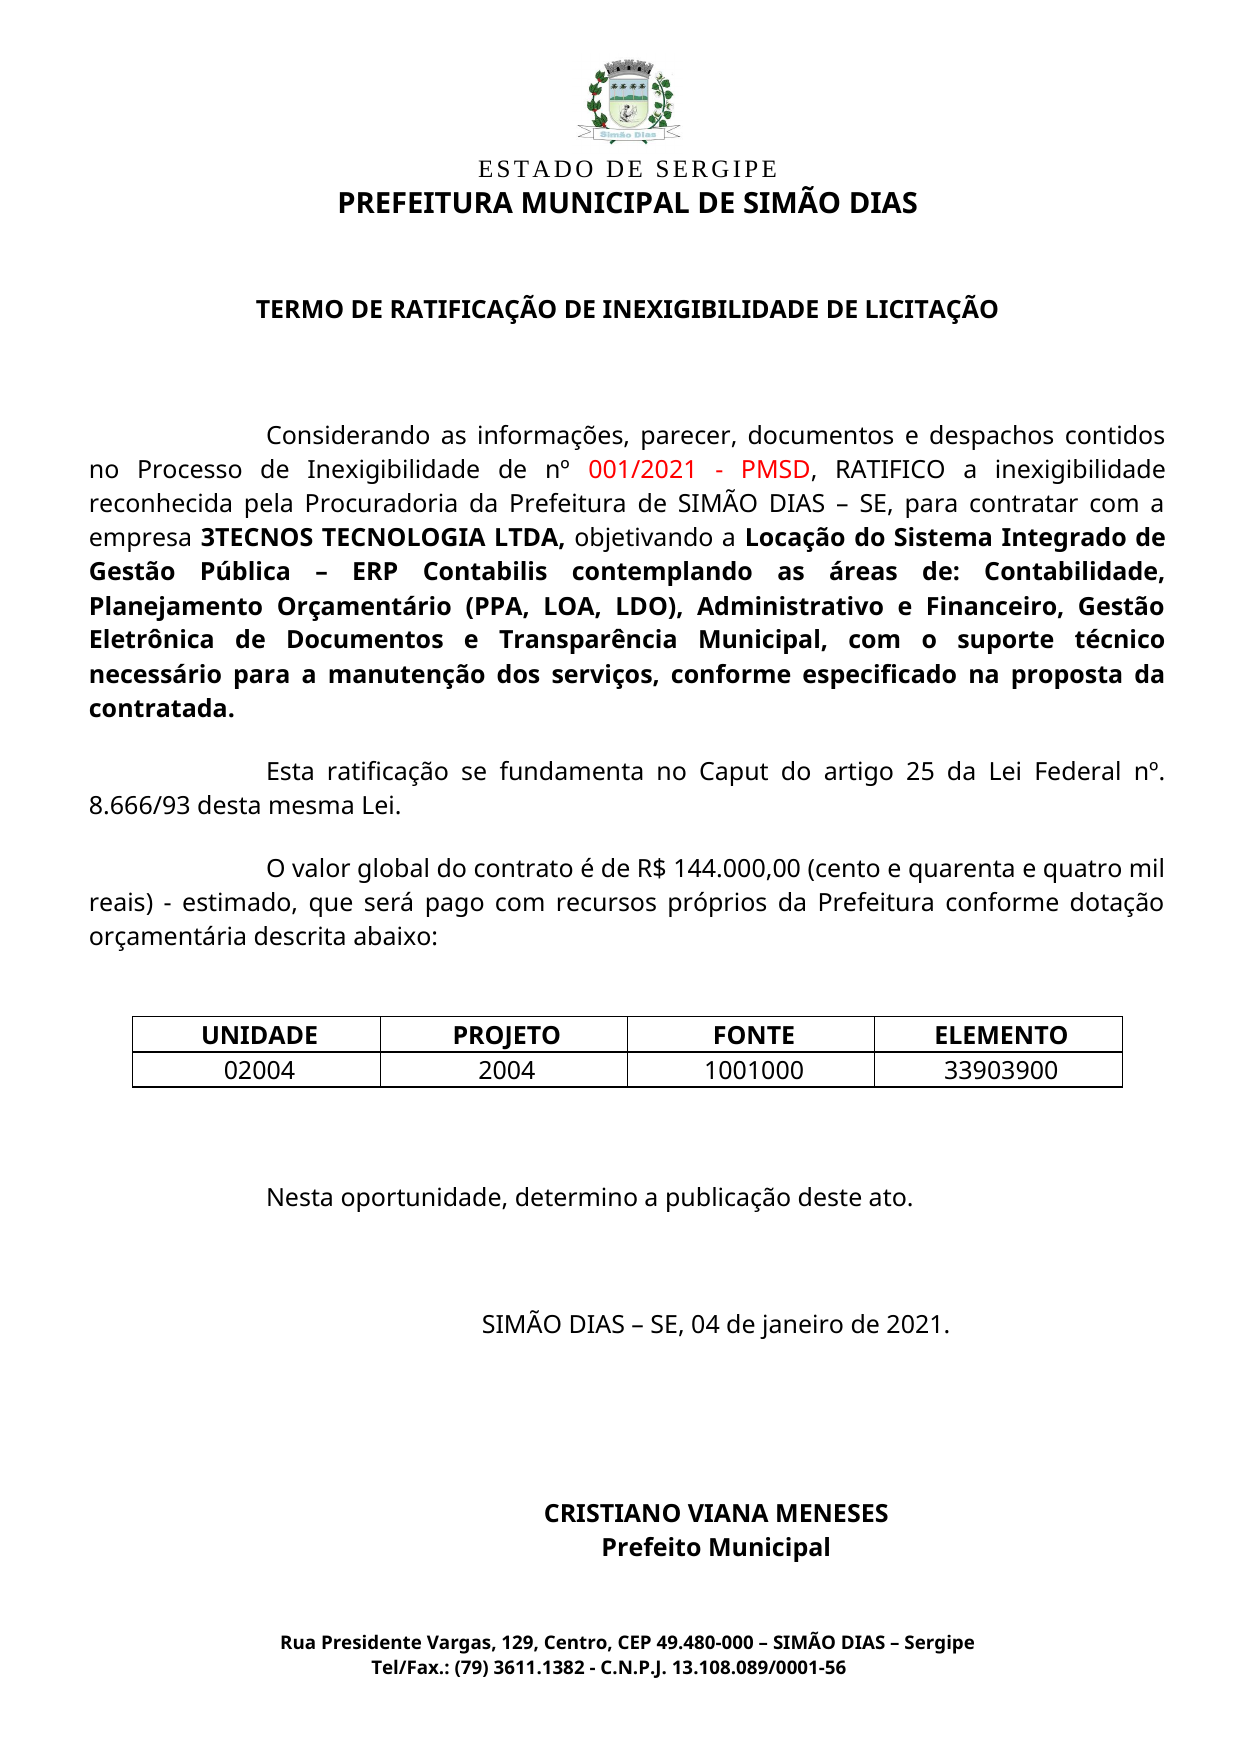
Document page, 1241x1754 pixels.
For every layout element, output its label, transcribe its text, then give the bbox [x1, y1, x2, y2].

table_header PROJETO [381, 1017, 627, 1051]
text O valor global do contrato é de R$ 144.000,00 (cento e quarenta e quatro mil reais) - estimado, que será pago com recursos próprios da Prefeitura conforme dotação orçamentária descrita abaixo: [89, 851, 1166, 953]
text Considerando as informações, parecer, documentos e despachos contidos no Processo de Inexigibilidade de nº 001/2021 - PMSD, RATIFICO a inexigibilidade reconhecida pela Procuradoria da Prefeitura de SIMÃO DIAS – SE, para contratar com a empresa 3TECNOS TECNOLOGIA LTDA, objetivando a Locação do Sistema Integrado de Gestão Pública – ERP Contabilis contemplando as áreas de: Contabilidade, Planejamento Orçamentário (PPA, LOA, LDO), Administrativo e Financeiro, Gestão Eletrônica de Documentos e Transparência Municipal, com o suporte técnico necessário para a manutenção dos serviços, conforme especificado na proposta da contratada. [89, 418, 1166, 724]
table_cell 33903900 [875, 1053, 1122, 1086]
text Prefeito Municipal [89, 1530, 1166, 1564]
table_cell 1001000 [628, 1053, 874, 1086]
text TERMO DE RATIFICAÇÃO DE INEXIGIBILIDADE DE LICITAÇÃO [89, 291, 1166, 325]
table_cell 02004 [133, 1053, 380, 1086]
text Esta ratificação se fundamenta no Caput do artigo 25 da Lei Federal nº. 8.666/93 desta mesma Lei. [89, 753, 1166, 822]
table_cell 2004 [381, 1053, 627, 1086]
picture [572, 53, 683, 154]
table_header FONTE [628, 1017, 874, 1051]
text Nesta oportunidade, determino a publicação deste ato. [89, 1180, 1166, 1214]
text SIMÃO DIAS – SE, 04 de janeiro de 2021. [89, 1306, 1166, 1340]
table_header ELEMENTO [875, 1017, 1122, 1051]
text CRISTIANO VIANA MENESES [89, 1496, 1166, 1530]
table_header UNIDADE [133, 1017, 380, 1051]
